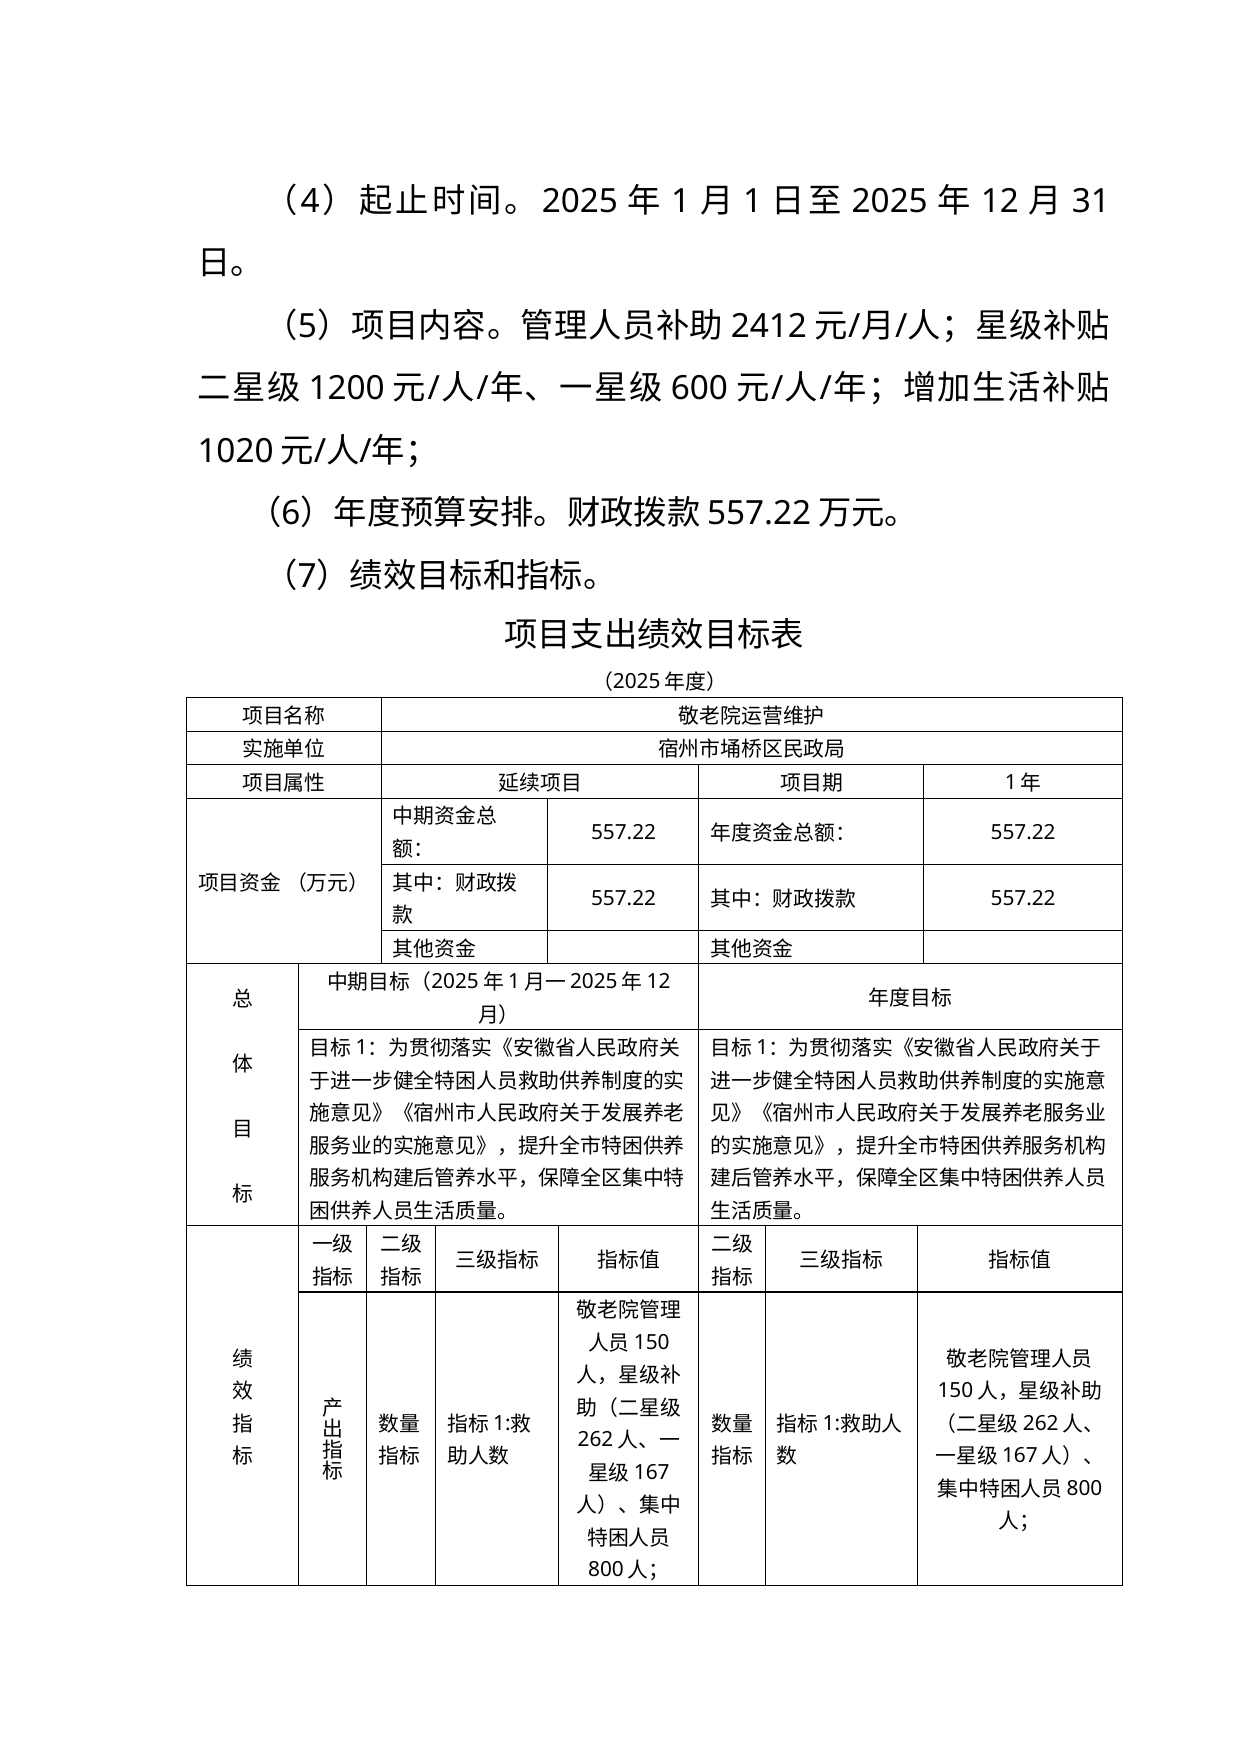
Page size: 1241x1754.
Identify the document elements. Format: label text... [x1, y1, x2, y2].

table_cell 557.22 [548, 865, 698, 930]
table_cell 敬老院运营维护 [382, 698, 1122, 731]
table_cell 年度目标 [699, 964, 1122, 1029]
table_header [186, 162, 1122, 664]
table_cell 敬老院管理人员150人，星级补助（二星级262人、一星级167人）、集中特困人员800人； [559, 1293, 698, 1585]
table_cell 557.22 [548, 799, 698, 864]
table_cell 557.22 [924, 799, 1122, 864]
table_cell 产出指标 [299, 1293, 366, 1585]
table_cell 三级指标 [436, 1226, 558, 1291]
table_cell 项目名称 [187, 698, 381, 731]
table_cell 项目属性 [187, 765, 381, 798]
table_cell 指标值 [918, 1226, 1122, 1291]
table_cell 二级指标 [699, 1226, 765, 1291]
table_cell 指标值 [559, 1226, 698, 1291]
table_cell 1年 [924, 765, 1122, 798]
table_cell 目标1：为贯彻落实《安徽省人民政府关于进一步健全特困人员救助供养制度的实施意见》《宿州市人民政府关于发展养老服务业的实施意见》，提升全市特困供养服务机构建后管养水平，保障全区集中特困供养人员生活质量。 [699, 1030, 1122, 1225]
table_cell [548, 931, 698, 963]
table_cell [924, 931, 1122, 963]
table_cell 实施单位 [187, 732, 381, 764]
table_cell 数量指标 [367, 1293, 435, 1585]
table_cell 557.22 [924, 865, 1122, 930]
table_cell 项目资金 （万元） [187, 799, 381, 963]
table_cell 其他资金 [699, 931, 923, 963]
table_cell 其中：财政拨款 [699, 865, 923, 930]
table_cell 二级指标 [367, 1226, 435, 1291]
table_cell 一级指标 [299, 1226, 366, 1291]
table_cell 目标1：为贯彻落实《安徽省人民政府关于进一步健全特困人员救助供养制度的实施意见》《宿州市人民政府关于发展养老服务业的实施意见》，提升全市特困供养服务机构建后管养水平，保障全区集中特困供养人员生活质量。 [299, 1030, 698, 1225]
table_cell 指标1:救助人数 [436, 1293, 558, 1585]
table_cell 敬老院管理人员150人，星级补助（二星级262人、一星级167人）、集中特困人员800人； [918, 1293, 1122, 1585]
table_cell 指标1:救助人数 [766, 1293, 917, 1585]
table_cell 绩 效 指 标 [187, 1226, 298, 1585]
table_cell 数量指标 [699, 1293, 765, 1585]
table_cell 总 体 目 标 [187, 964, 298, 1225]
table_cell 其他资金 [382, 931, 547, 963]
table_cell 年度资金总额： [699, 799, 923, 864]
table_cell 中期资金总额： [382, 799, 547, 864]
table_cell 项目期 [699, 765, 923, 798]
table_cell 三级指标 [766, 1226, 917, 1291]
table_cell （2025年度） [186, 665, 1122, 697]
table_cell 中期目标（2025年1月一2025年12月） [299, 964, 698, 1029]
table_cell 延续项目 [382, 765, 698, 798]
table_cell 其中：财政拨款 [382, 865, 547, 930]
table_cell 宿州市埇桥区民政局 [382, 732, 1122, 764]
